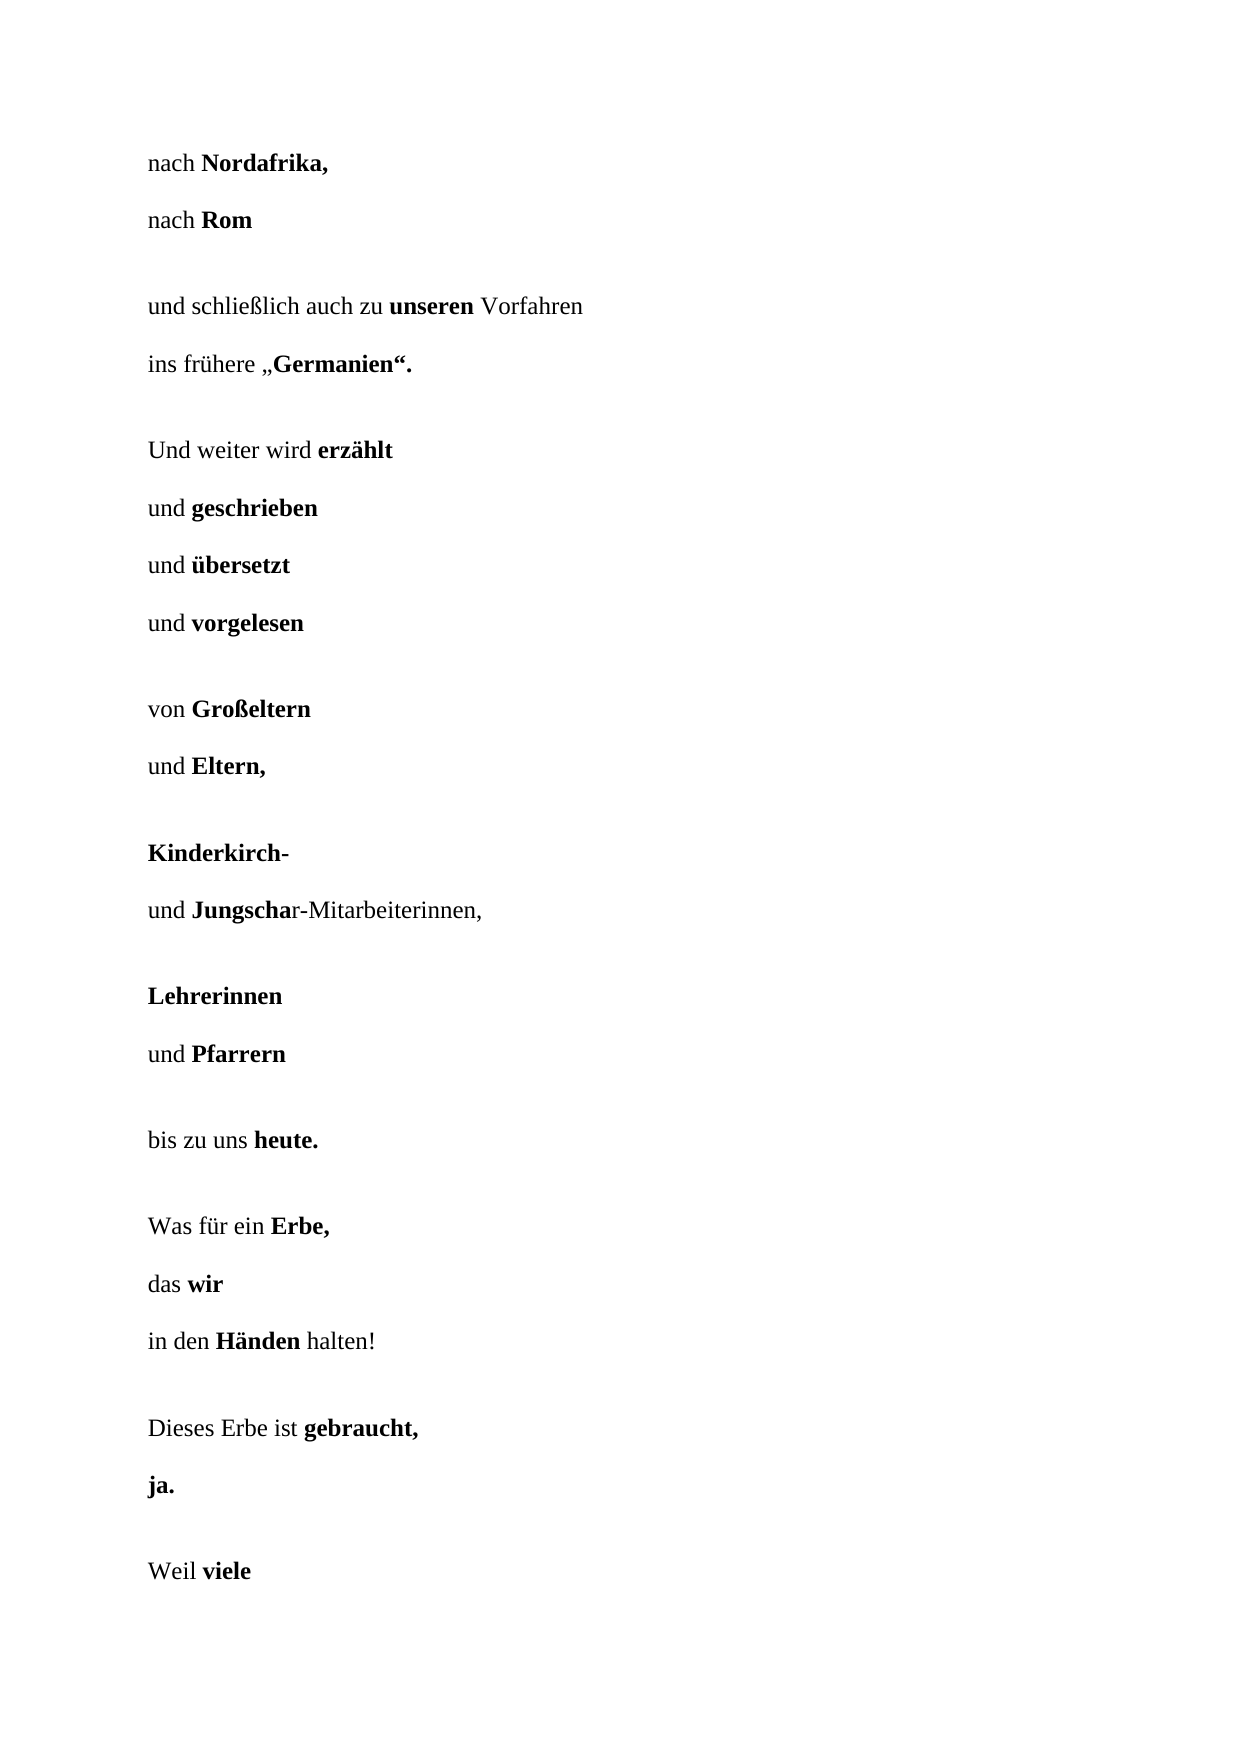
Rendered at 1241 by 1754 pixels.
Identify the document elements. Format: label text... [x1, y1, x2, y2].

text das wir [148, 1269, 1093, 1298]
text Lehrerinnen [148, 981, 1093, 1010]
text Und weiter wird erzählt [148, 435, 1093, 464]
text Kinderkirch- [148, 838, 1093, 866]
text ja. [148, 1470, 1093, 1499]
text Was für ein Erbe, [148, 1211, 1093, 1240]
text in den Händen halten! [148, 1326, 1093, 1355]
text und Jungschar-Mitarbeiterinnen, [148, 895, 1093, 924]
text ins frühere „Germanien“. [148, 349, 1093, 378]
text bis zu uns heute. [148, 1125, 1093, 1154]
text Weil viele [148, 1556, 1093, 1585]
text und geschrieben [148, 493, 1093, 521]
text Dieses Erbe ist gebraucht, [148, 1413, 1093, 1441]
text und schließlich auch zu unseren Vorfahren [148, 291, 1093, 320]
text nach Nordafrika, [148, 148, 1093, 176]
text nach Rom [148, 205, 1093, 234]
text und übersetzt [148, 550, 1093, 579]
text von Großeltern [148, 694, 1093, 723]
text und vorgelesen [148, 608, 1093, 636]
text und Eltern, [148, 751, 1093, 780]
text und Pfarrern [148, 1039, 1093, 1068]
